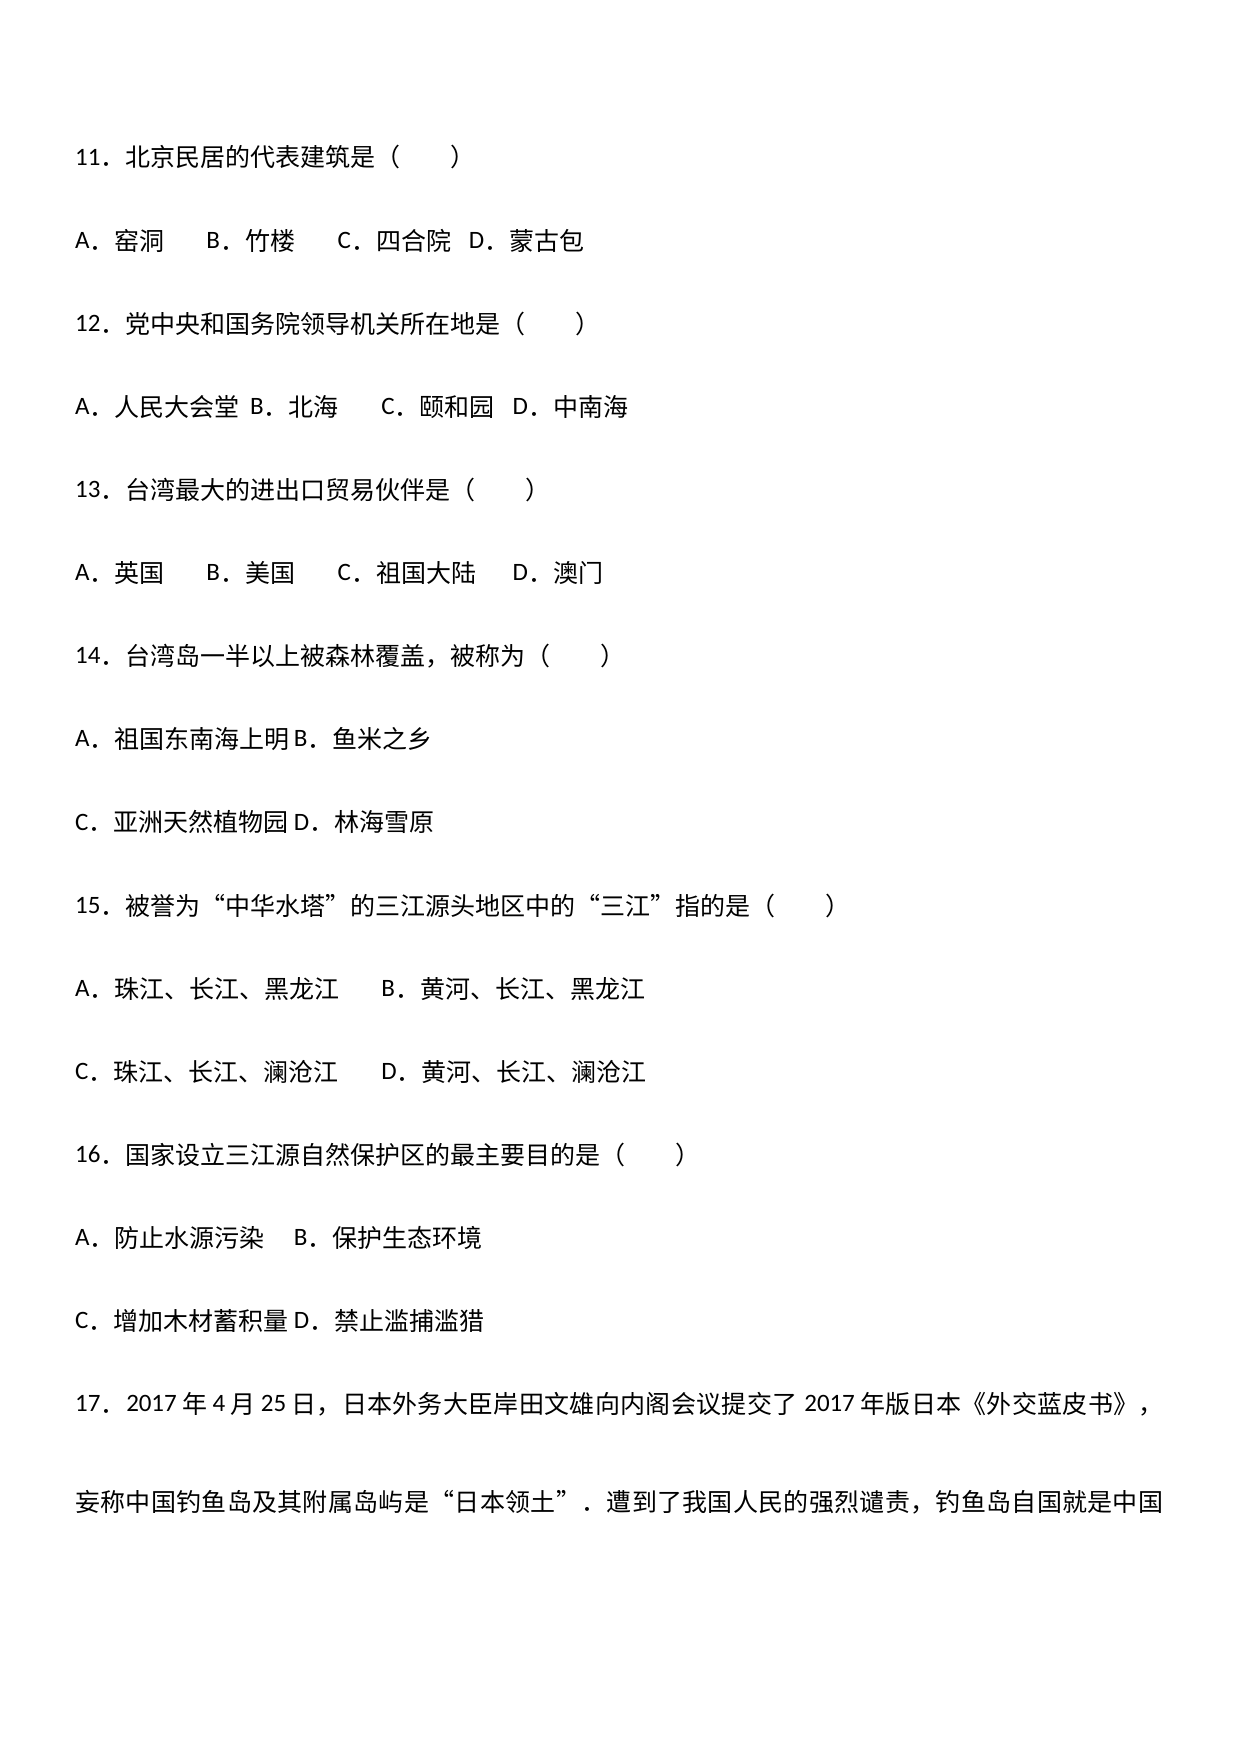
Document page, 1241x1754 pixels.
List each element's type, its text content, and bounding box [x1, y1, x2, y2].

text A．祖国东南海上明 B．鱼米之乡 [75, 705, 1165, 770]
text A．珠江、长江、黑龙江 B．黄河、长江、黑龙江 [75, 955, 1165, 1020]
text C．珠江、长江、澜沧江 D．黄河、长江、澜沧江 [75, 1038, 1165, 1103]
text C．增加木材蓄积量 D．禁止滥捕滥猎 [75, 1287, 1165, 1352]
text 14．台湾岛一半以上被森林覆盖，被称为（ ） [75, 622, 1165, 687]
text 11．北京民居的代表建筑是（ ） [75, 123, 1165, 188]
text C．亚洲天然植物园 D．林海雪原 [75, 788, 1165, 853]
text A．防止水源污染 B．保护生态环境 [75, 1204, 1165, 1269]
text 15．被誉为“中华水塔”的三江源头地区中的“三江”指的是（ ） [75, 872, 1165, 937]
text A．窑洞 B．竹楼 C．四合院 D．蒙古包 [75, 207, 1165, 272]
text A．人民大会堂 B．北海 C．颐和园 D．中南海 [75, 373, 1165, 438]
text 16．国家设立三江源自然保护区的最主要目的是（ ） [75, 1121, 1165, 1186]
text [75, 1370, 1165, 1533]
text 13．台湾最大的进出口贸易伙伴是（ ） [75, 456, 1165, 521]
text 12．党中央和国务院领导机关所在地是（ ） [75, 290, 1165, 355]
text A．英国 B．美国 C．祖国大陆 D．澳门 [75, 539, 1165, 604]
